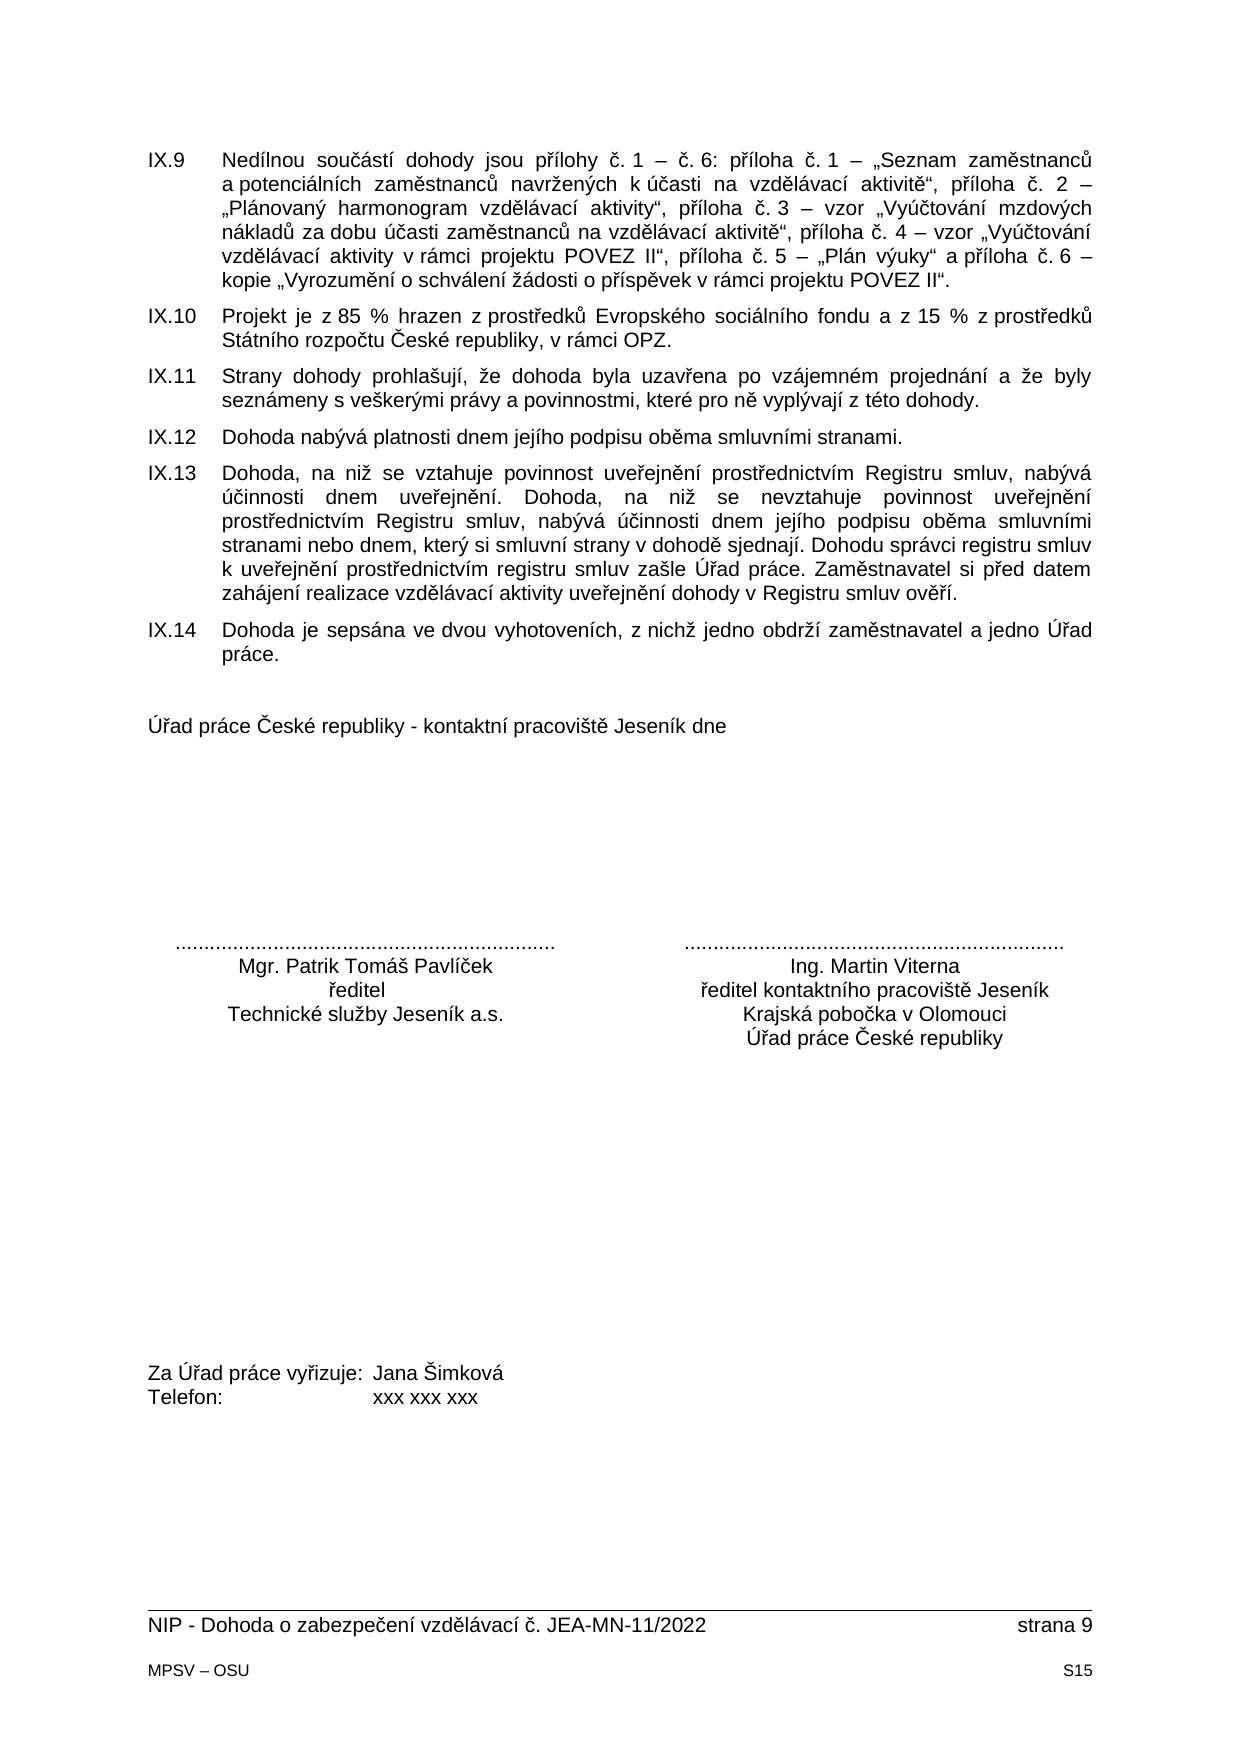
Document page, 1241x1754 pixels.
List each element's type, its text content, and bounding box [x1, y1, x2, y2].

list Projekt je z 85 % hrazen z prostředků Evropského sociálního fondu a z 15 % z prostředků Státního rozpočtu České republiky, v rámci OPZ. [148, 304, 1092, 352]
text Mgr. Patrik Tomáš Pavlíček [148, 954, 583, 978]
list Dohoda nabývá platnosti dnem jejího podpisu oběma smluvními stranami. [148, 425, 1092, 449]
text Telefon: xxx xxx xxx [148, 1385, 1092, 1409]
list Strany dohody prohlašují, že dohoda byla uzavřena po vzájemném projednání a že byly seznámeny s veškerými právy a povinnostmi, které pro ně vyplývají z této dohody. [148, 364, 1092, 412]
list Nedílnou součástí dohody jsou přílohy č. 1 – č. 6: příloha č. 1 – „Seznam zaměstnanců a potenciálních zaměstnanců navržených k účasti na vzdělávací aktivitě“, příloha č. 2 – „Plánovaný harmonogram vzdělávací aktivity“, příloha č. 3 – vzor „Vyúčtování mzdových nákladů za dobu účasti zaměstnanců na vzdělávací aktivitě“, příloha č. 4 – vzor „Vyúčtování vzdělávací aktivity v rámci projektu POVEZ II“, příloha č. 5 – „Plán výuky“ a příloha č. 6 – kopie „Vyrozumění o schválení žádosti o příspěvek v rámci projektu POVEZ II“. [148, 148, 1092, 291]
text ředitel Technické služby Jeseník a.s. [148, 978, 583, 1026]
text Úřad práce České republiky [657, 1026, 1092, 1050]
list Dohoda, na niž se vztahuje povinnost uveřejnění prostřednictvím Registru smluv, nabývá účinnosti dnem uveřejnění. Dohoda, na niž se nevztahuje povinnost uveřejnění prostřednictvím Registru smluv, nabývá účinnosti dnem jejího podpisu oběma smluvními stranami nebo dnem, který si smluvní strany v dohodě sjednají. Dohodu správci registru smluv k uveřejnění prostřednictvím registru smluv zašle Úřad práce. Zaměstnavatel si před datem zahájení realizace vzdělávací aktivity uveřejnění dohody v Registru smluv ověří. [148, 461, 1092, 605]
text ředitel kontaktního pracoviště Jeseník [657, 978, 1092, 1002]
text .................................................................. [148, 930, 583, 954]
text Za Úřad práce vyřizuje: Jana Šimková [148, 1361, 1092, 1385]
text .................................................................. [657, 930, 1092, 954]
list Dohoda je sepsána ve dvou vyhotoveních, z nichž jedno obdrží zaměstnavatel a jedno Úřad práce. [148, 617, 1092, 665]
text Ing. Martin Viterna [657, 954, 1092, 978]
list Úřad práce České republiky - kontaktní pracoviště Jeseník dne [148, 714, 1092, 738]
text Krajská pobočka v Olomouci [657, 1002, 1092, 1026]
